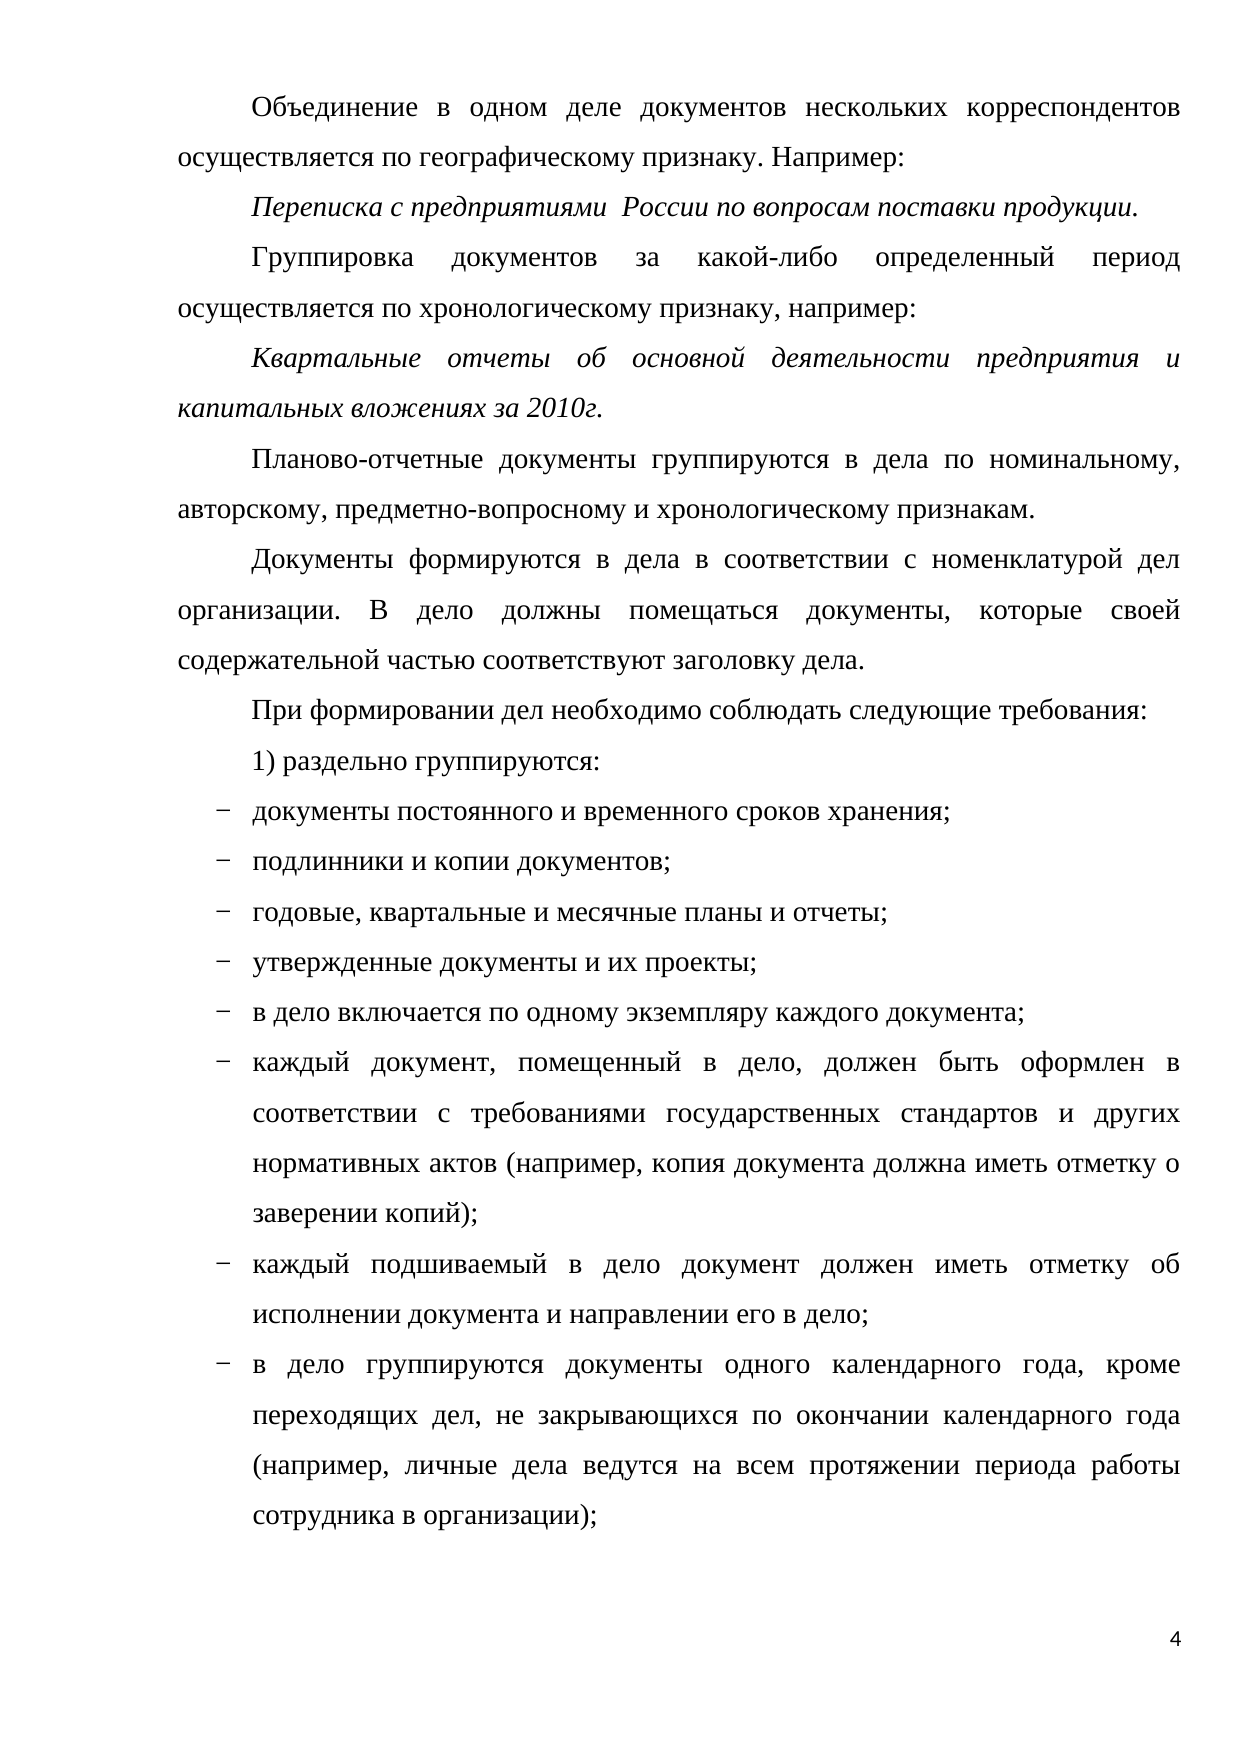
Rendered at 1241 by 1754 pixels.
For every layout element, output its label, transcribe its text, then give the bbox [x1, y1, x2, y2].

text Квартальные отчеты об основной деятельности предприятия и капитальных вложениях за 2010г. [177, 340, 1181, 424]
text 1) раздельно группируются: [177, 743, 1181, 776]
list подлинники и копии документов; [215, 843, 1181, 877]
text Переписка с предприятиями России по вопросам поставки продукции. [177, 189, 1181, 223]
list в дело группируются документы одного календарного года, кроме переходящих дел, не закрывающихся по окончании календарного года (например, личные дела ведутся на всем протяжении периода работы сотрудника в организации); [215, 1346, 1181, 1531]
text Группировка документов за какой-либо определенный период осуществляется по хронологическому признаку, например: [177, 239, 1181, 323]
list каждый документ, помещенный в дело, должен быть оформлен в соответствии с требованиями государственных стандартов и других нормативных актов (например, копия документа должна иметь отметку о заверении копий); [215, 1044, 1181, 1229]
list годовые, квартальные и месячные планы и отчеты; [215, 894, 1181, 927]
list утвержденные документы и их проекты; [215, 944, 1181, 977]
list в дело включается по одному экземпляру каждого документа; [215, 994, 1181, 1028]
text Планово-отчетные документы группируются в дела по номинальному, авторскому, предметно-вопросному и хронологическому признакам. [177, 441, 1181, 525]
text При формировании дел необходимо соблюдать следующие требования: [177, 692, 1181, 726]
text Объединение в одном деле документов нескольких корреспондентов осуществляется по географическому признаку. Например: [177, 89, 1181, 172]
list документы постоянного и временного сроков хранения; [215, 793, 1181, 827]
list каждый подшиваемый в дело документ должен иметь отметку об исполнении документа и направлении его в дело; [215, 1246, 1181, 1330]
text Документы формируются в дела в соответствии с номенклатурой дел организации. В дело должны помещаться документы, которые своей содержательной частью соответствуют заголовку дела. [177, 541, 1181, 676]
